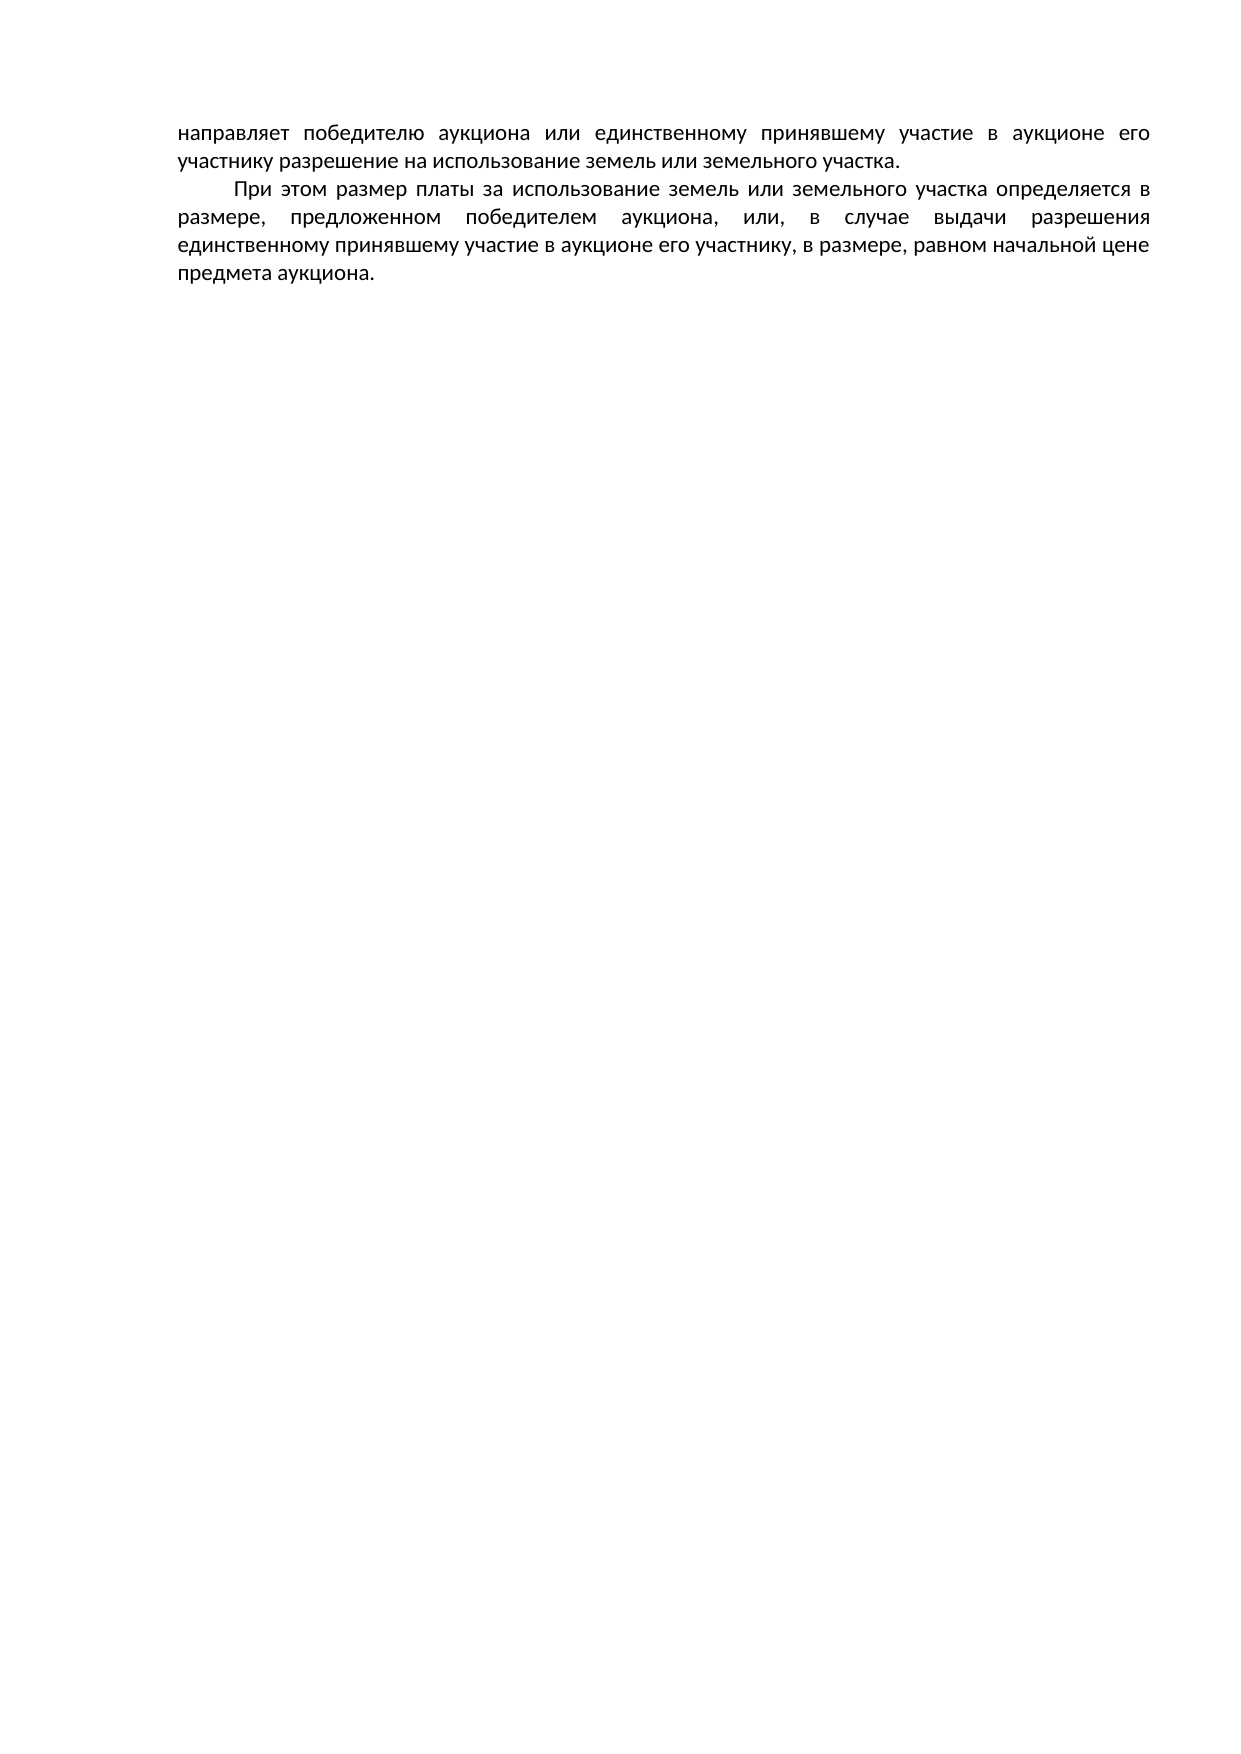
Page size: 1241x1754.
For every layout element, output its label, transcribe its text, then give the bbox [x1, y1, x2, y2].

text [177, 118, 1152, 174]
text При этом размер платы за использование земель или земельного участка определяется в размере, предложенном победителем аукциона, или, в случае выдачи разрешения единственному принявшему участие в аукционе его участнику, в размере, равном начальной цене предмета аукциона. [177, 174, 1152, 286]
